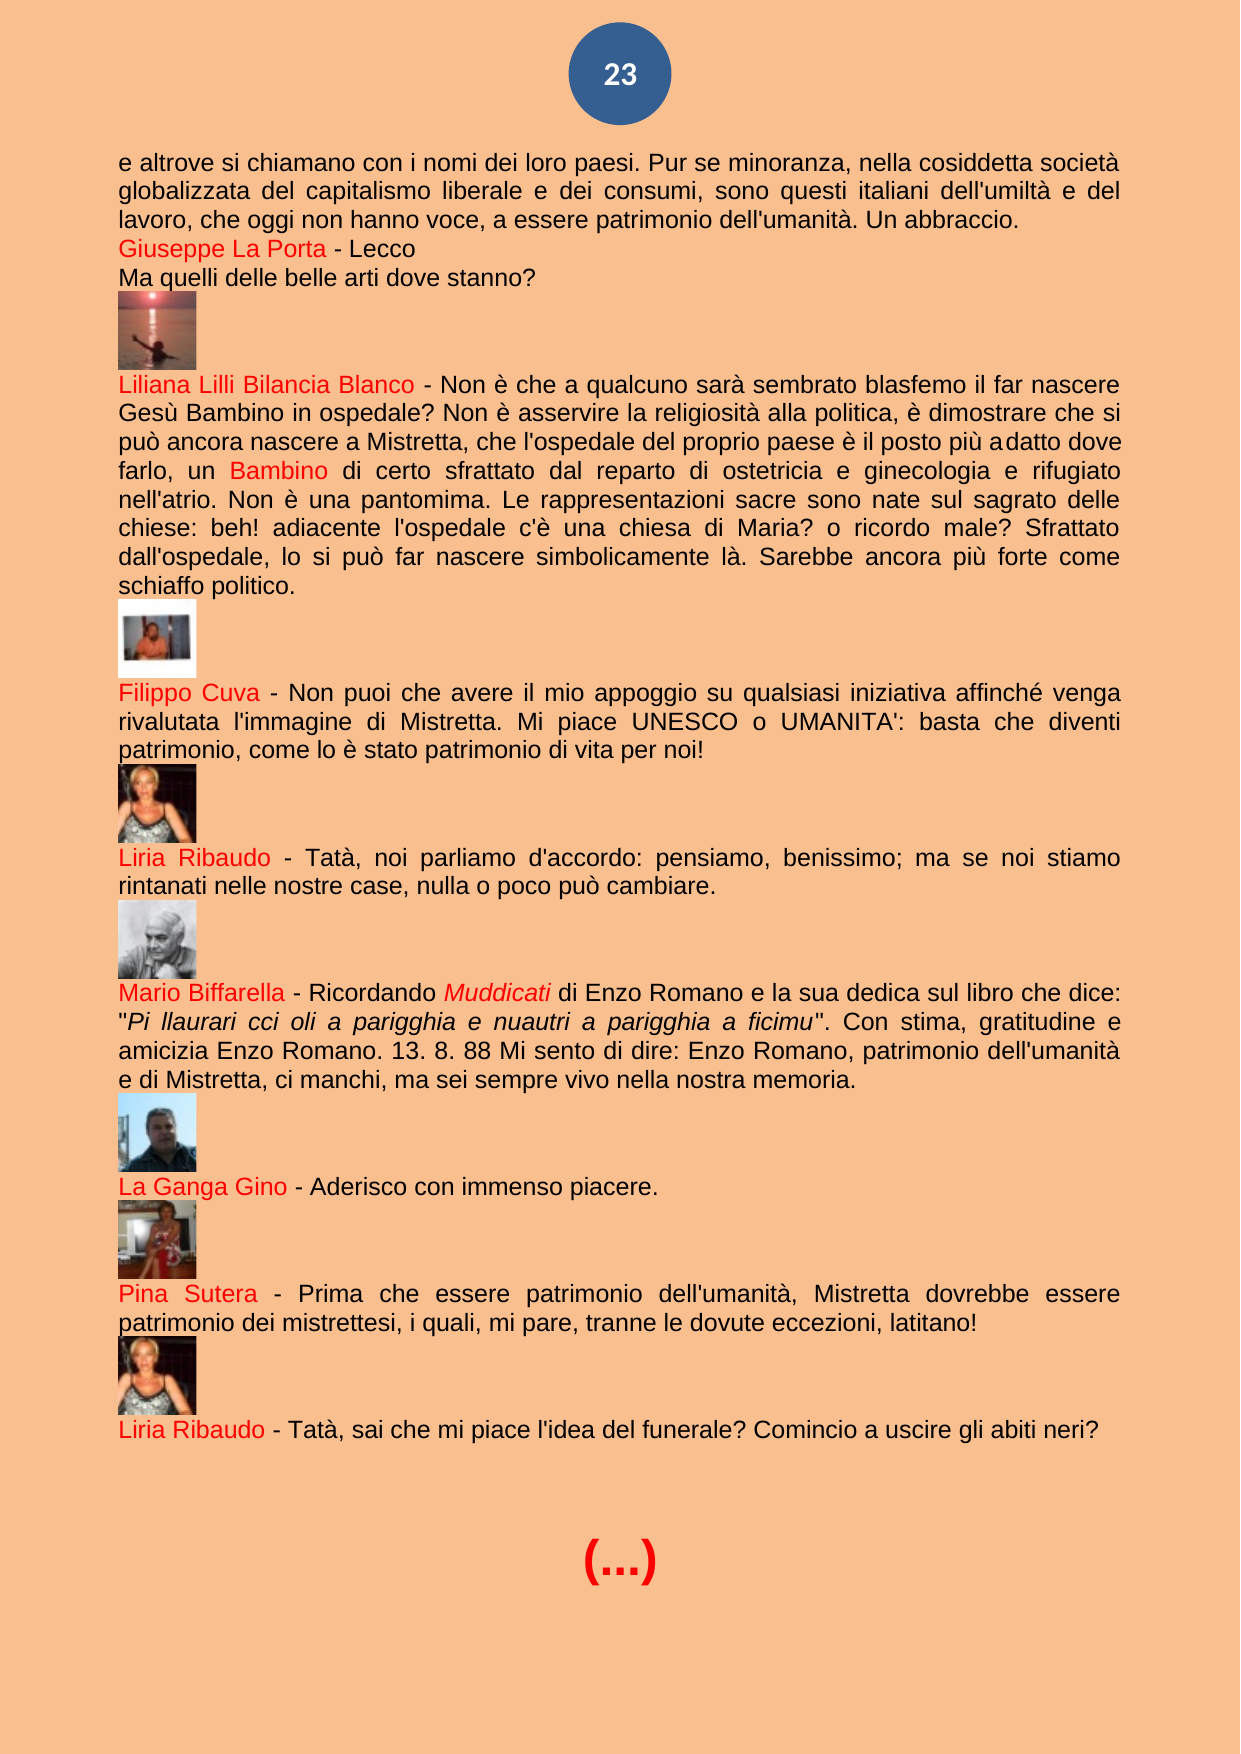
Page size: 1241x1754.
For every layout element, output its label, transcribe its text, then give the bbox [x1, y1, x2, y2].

text Pina Sutera - Prima che essere patrimonio dell'umanità, Mistretta dovrebbe essere patrimonio dei mistrettesi, i quali, mi pare, tranne le dovute eccezioni, latitano! [118, 1279, 1122, 1336]
text Ma quelli delle belle arti dove stanno? [118, 263, 1122, 291]
text Liliana Lilli Bilancia Blanco - Non è che a qualcuno sarà sembrato blasfemo il far nascere Gesù Bambino in ospedale? Non è asservire la religiosità alla politica, è dimostrare che si può ancora nascere a Mistretta, che l'ospedale del proprio paese è il posto più adatto dove farlo, un Bambino di certo sfrattato dal reparto di ostetricia e ginecologia e rifugiato nell'atrio. Non è una pantomima. Le rappresentazioni sacre sono nate sul sagrato delle chiese: beh! adiacente l'ospedale c'è una chiesa di Maria? o ricordo male? Sfrattato dall'ospedale, lo si può far nascere simbolicamente là. Sarebbe ancora più forte come schiaffo politico. [118, 370, 1122, 600]
text Giuseppe La Porta - Lecco [118, 234, 1122, 263]
text Liria Ribaudo - Tatà, sai che mi piace l'idea del funerale? Comincio a uscire gli abiti neri? [118, 1415, 1122, 1443]
picture [118, 1093, 197, 1172]
picture [118, 900, 197, 979]
text Liria Ribaudo - Tatà, noi parliamo d'accordo: pensiamo, benissimo; ma se noi stiamo rintanati nelle nostre case, nulla o poco può cambiare. [118, 843, 1122, 900]
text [118, 148, 1122, 234]
text (...) [118, 1528, 1122, 1586]
picture [118, 599, 197, 678]
picture [118, 764, 197, 843]
picture [118, 1336, 197, 1415]
picture [118, 1200, 197, 1279]
text La Ganga Gino - Aderisco con immenso piacere. [118, 1172, 1122, 1201]
text Mario Biffarella - Ricordando Muddicati di Enzo Romano e la sua dedica sul libro che dice: "Pi llaurari cci oli a parigghia e nuautri a parigghia a ficimu". Con stima, gratitudine e amicizia Enzo Romano. 13. 8. 88 Mi sento di dire: Enzo Romano, patrimonio dell'umanità e di Mistretta, ci manchi, ma sei sempre vivo nella nostra memoria. [118, 978, 1122, 1093]
picture [118, 291, 197, 370]
text Filippo Cuva - Non puoi che avere il mio appoggio su qualsiasi iniziativa affinché venga rivalutata l'immagine di Mistretta. Mi piace UNESCO o UMANITA': basta che diventi patrimonio, come lo è stato patrimonio di vita per noi! [118, 678, 1122, 764]
